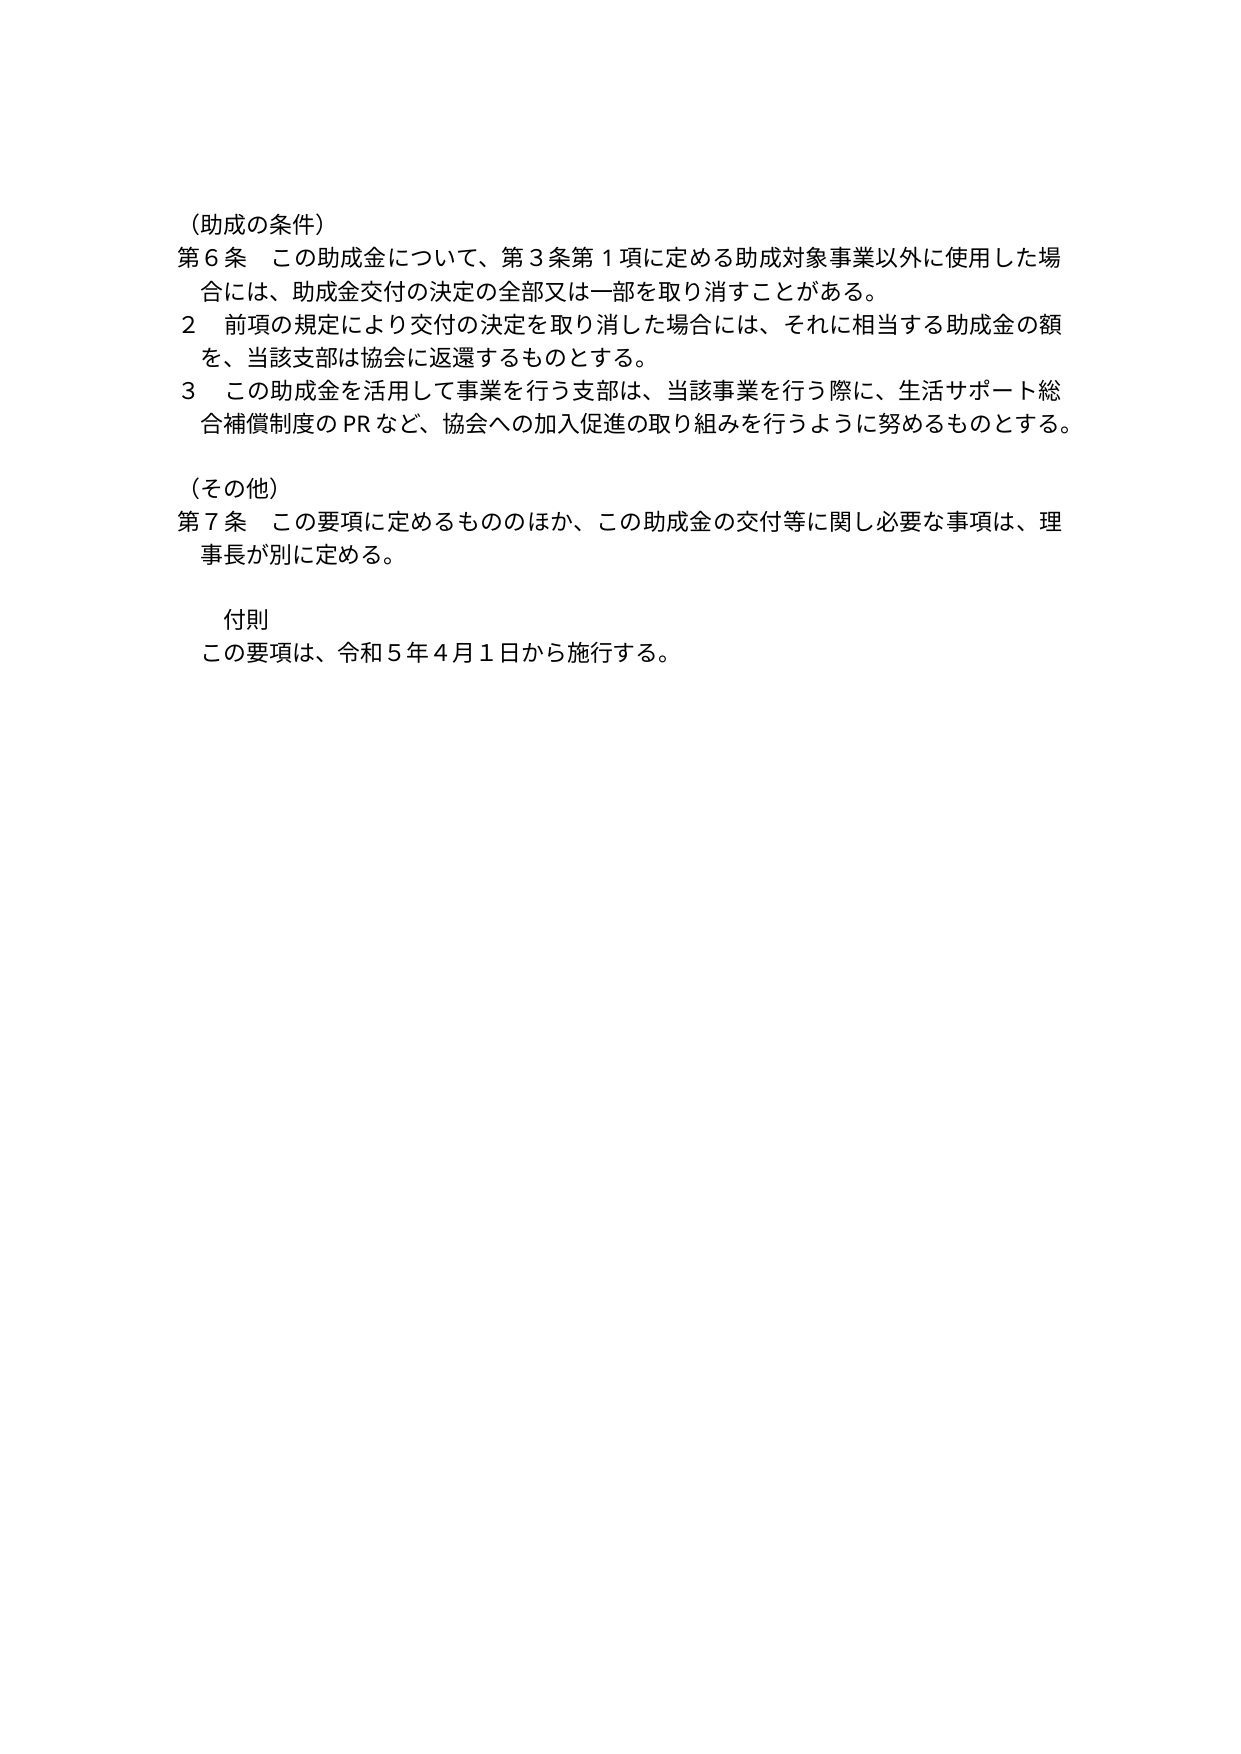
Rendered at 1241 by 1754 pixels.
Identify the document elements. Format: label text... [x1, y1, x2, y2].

text ２ 前項の規定により交付の決定を取り消した場合には、それに相当する助成金の額を、当該支部は協会に返還するものとする。 [177, 307, 1063, 373]
text 付則 [177, 602, 1063, 635]
text （助成の条件） [177, 207, 1063, 240]
text ３ この助成金を活用して事業を行う支部は、当該事業を行う際に、生活サポート総合補償制度のPRなど、協会への加入促進の取り組みを行うように努めるものとする。 [177, 373, 1063, 439]
text 第６条 この助成金について、第３条第1項に定める助成対象事業以外に使用した場合には、助成金交付の決定の全部又は一部を取り消すことがある。 [177, 240, 1063, 307]
text 第７条 この要項に定めるもののほか、この助成金の交付等に関し必要な事項は、理事長が別に定める。 [177, 504, 1063, 571]
text （その他） [177, 471, 1063, 504]
text この要項は、令和５年４月１日から施行する。 [177, 635, 1063, 668]
